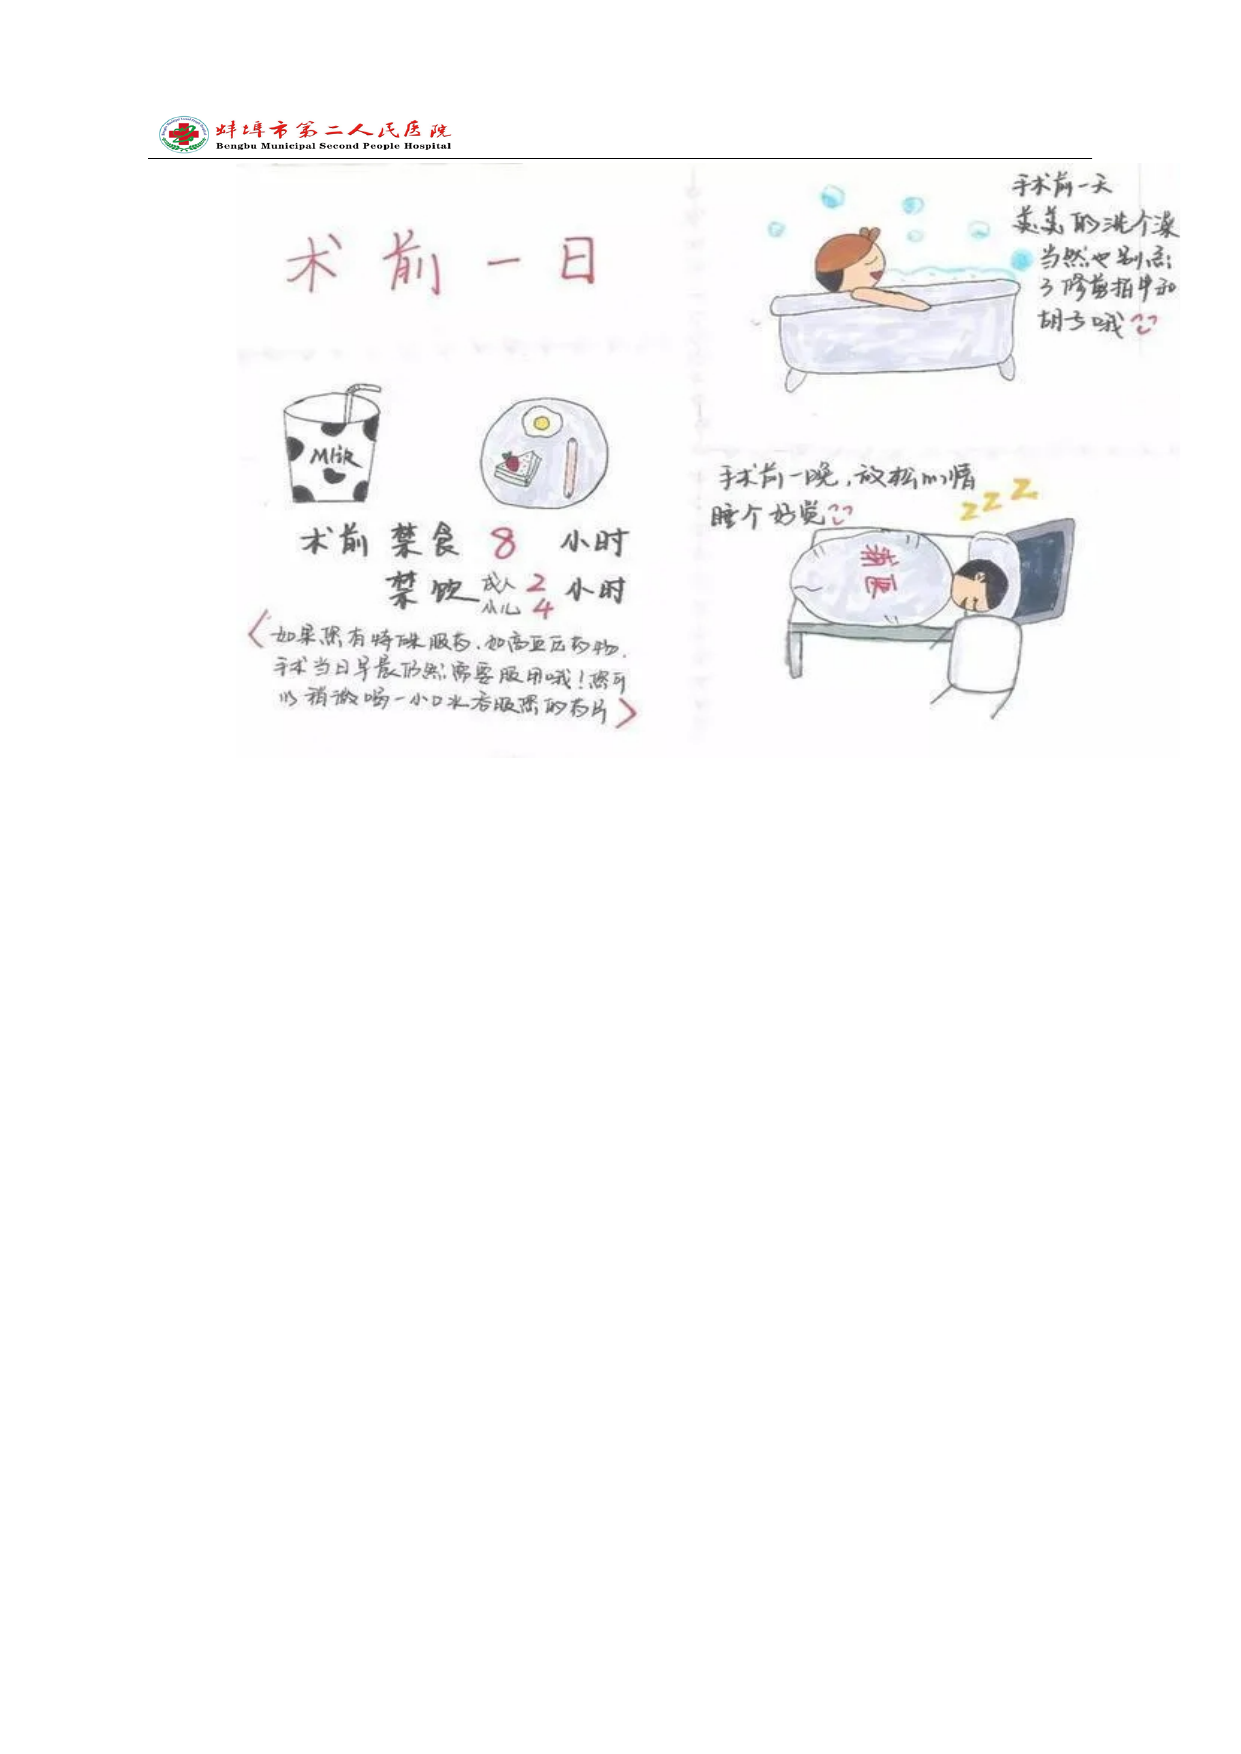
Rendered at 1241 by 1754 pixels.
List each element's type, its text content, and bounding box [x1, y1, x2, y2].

picture [236, 163, 1180, 758]
picture [147, 111, 465, 156]
